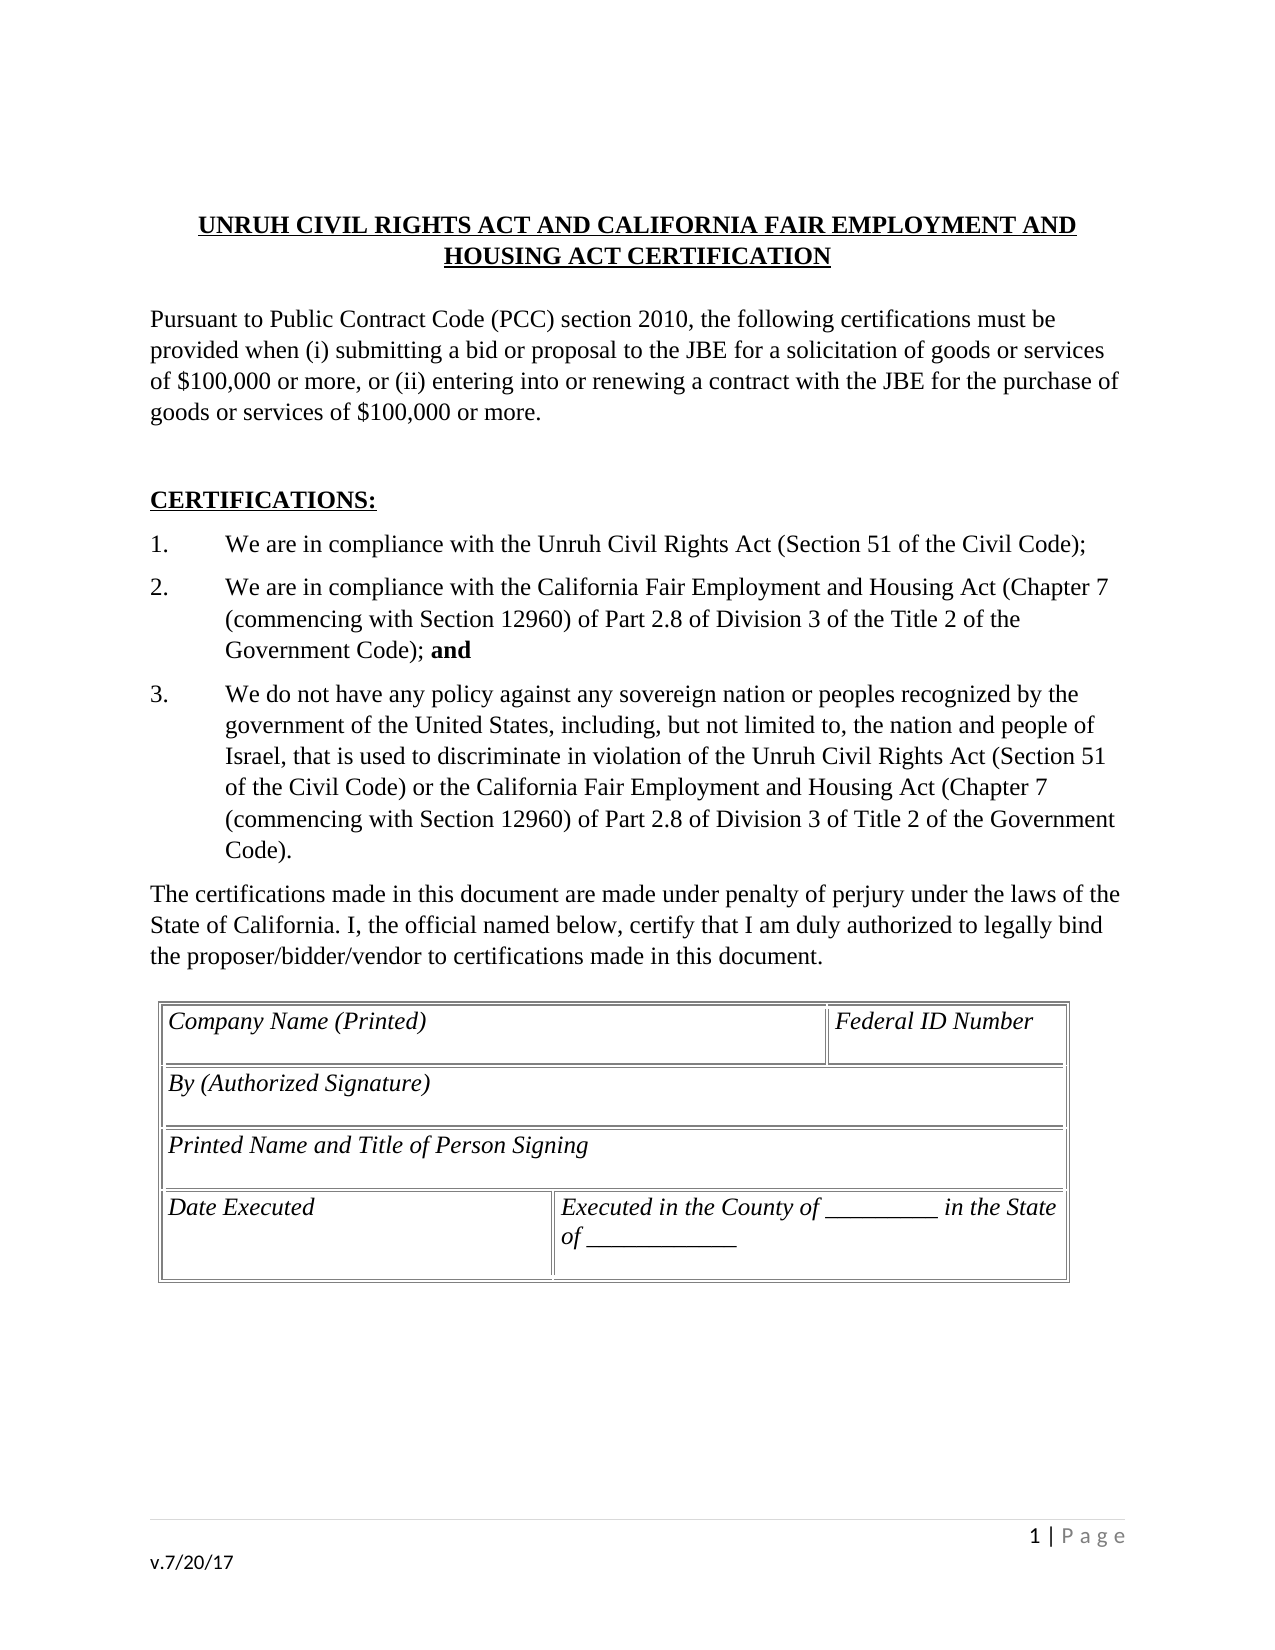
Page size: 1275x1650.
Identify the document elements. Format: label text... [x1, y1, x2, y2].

text CERTIFICATIONS: [150, 482, 1125, 514]
table_header Company Name (Printed) [160, 1003, 827, 1063]
table_header Federal ID Number [827, 1005, 1066, 1063]
table_cell By (Authorized Signature) [160, 1063, 1068, 1125]
text 2. We are in compliance with the California Fair Employment and Housing Act (Chapter 7 (commencing with Section 12960) of Part 2.8 of Division 3 of the Title 2 of the Government Code); and [150, 570, 1125, 664]
text 3. We do not have any policy against any sovereign nation or peoples recognized by the government of the United States, including, but not limited to, the nation and people of Israel, that is used to discriminate in violation of the Unruh Civil Rights Act (Section 51 of the Civil Code) or the California Fair Employment and Housing Act (Chapter 7 (commencing with Section 12960) of Part 2.8 of Division 3 of Title 2 of the Government Code). [150, 676, 1125, 864]
table_cell Executed in the County of _________ in the State of ____________ [553, 1188, 1068, 1278]
text 1. We are in compliance with the Unruh Civil Rights Act (Section 51 of the Civil Code); [150, 526, 1125, 557]
text The certifications made in this document are made under penalty of perjury under the laws of the State of California. I, the official named below, certify that I am duly authorized to legally bind the proposer/bidder/vendor to certifications made in this document. [150, 876, 1125, 970]
table_cell Printed Name and Title of Person Signing [160, 1125, 1068, 1187]
table_cell Date Executed [160, 1188, 553, 1278]
text Pursuant to Public Contract Code (PCC) section 2010, the following certifications must be provided when (i) submitting a bid or proposal to the JBE for a solicitation of goods or services of $100,000 or more, or (ii) entering into or renewing a contract with the JBE for the purchase of goods or services of $100,000 or more. [150, 301, 1125, 426]
text UNRUH CIVIL RIGHTS ACT AND CALIFORNIA FAIR EMPLOYMENT AND HOUSING ACT CERTIFICATION [150, 207, 1125, 270]
